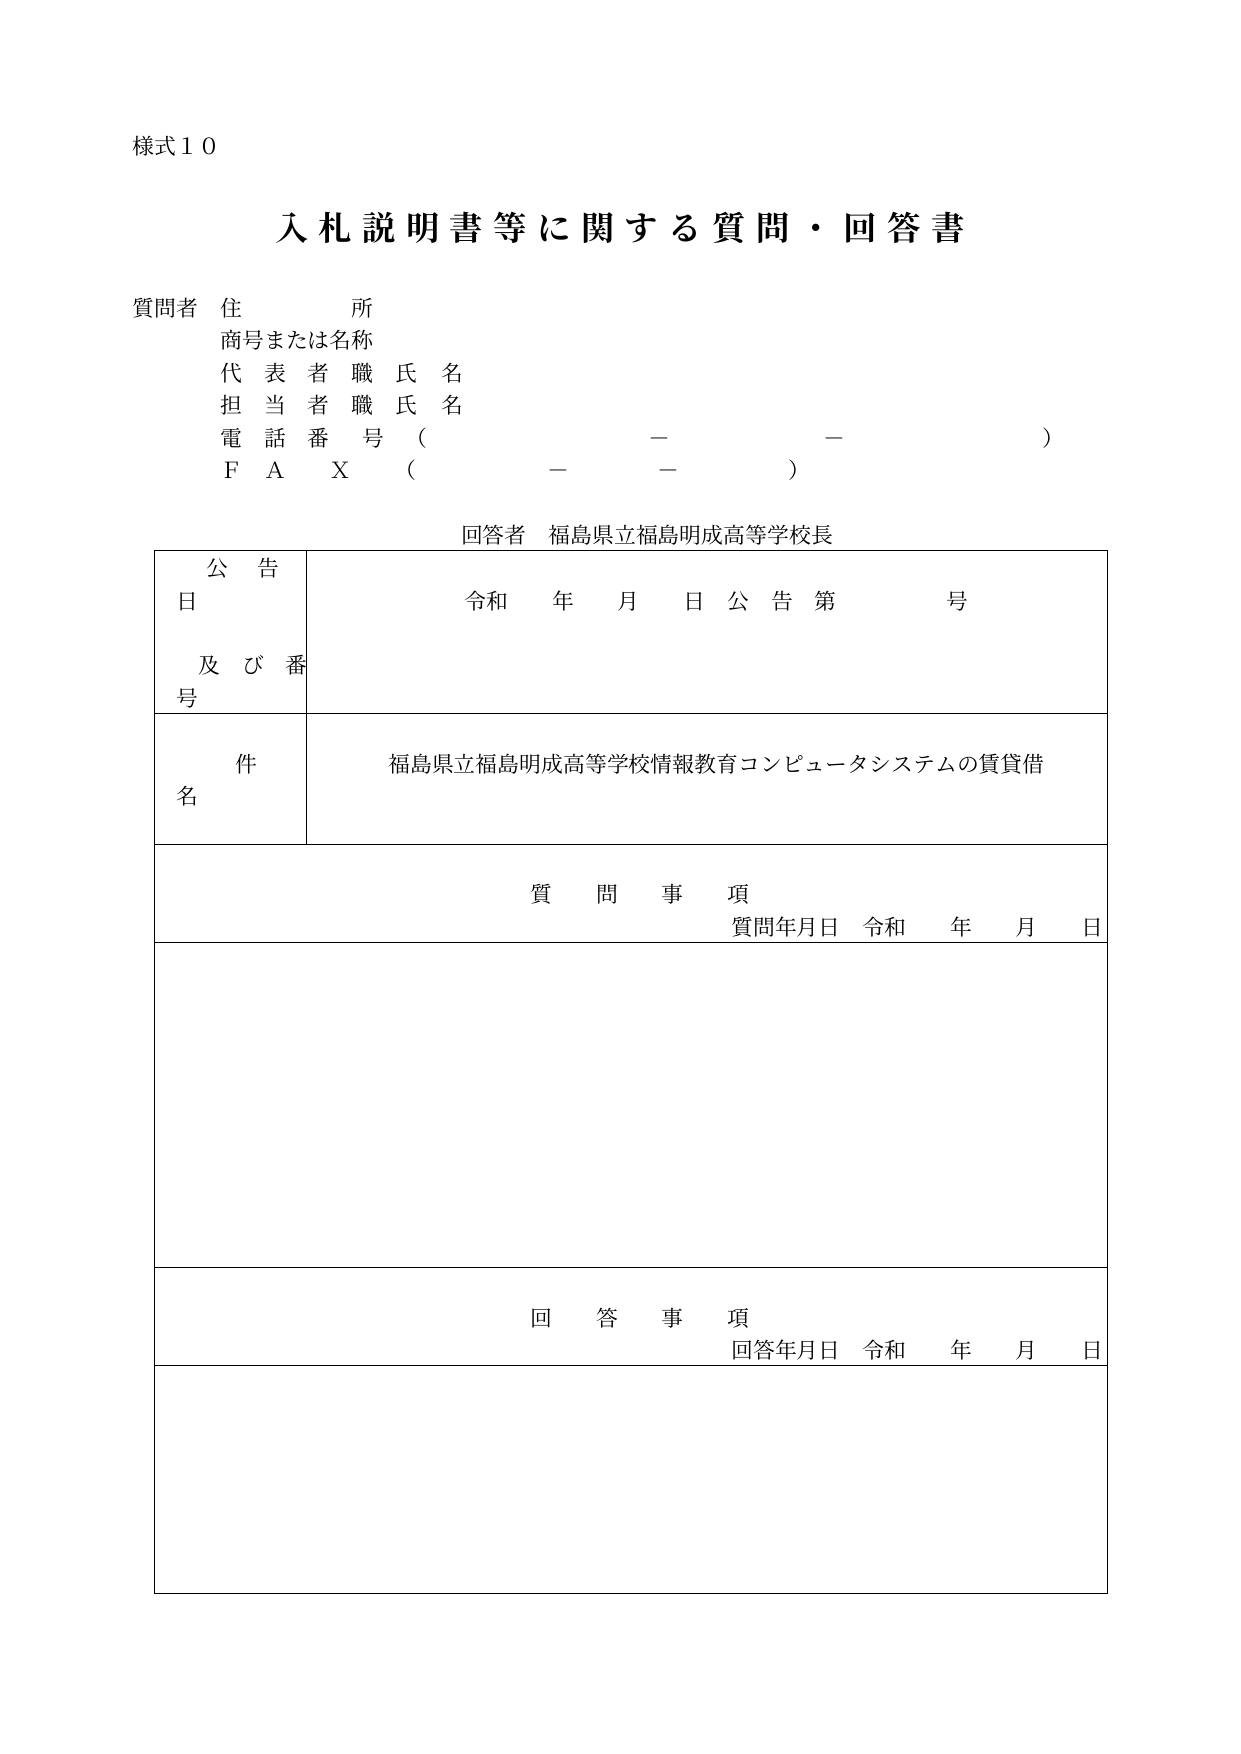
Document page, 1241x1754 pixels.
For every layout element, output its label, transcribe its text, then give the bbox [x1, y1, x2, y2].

table_cell [155, 943, 1107, 1267]
table_cell 件名 [155, 714, 306, 844]
text 質問者 住 所 [133, 291, 1117, 323]
text 回答者 福島県立福島明成高等学校長 [133, 518, 1117, 550]
text 商号または名称 [133, 323, 1117, 356]
table_cell [155, 1366, 1107, 1593]
text ＦＡＸ （ － － ） [220, 453, 1117, 485]
table_cell 質 問 事 項 質問年月日 令和 年 月 日 [155, 845, 1107, 942]
text 担当者職氏名 [133, 388, 1117, 420]
text 電話番号 （ － － ） [220, 420, 1117, 453]
table_cell 回 答 事 項 回答年月日 令和 年 月 日 [155, 1268, 1107, 1365]
text 様式１０ [133, 129, 1117, 161]
text 入札説明書等に関する質問・回答書 [133, 194, 1117, 258]
table_header 令和 年 月 日 公 告 第 号 [307, 551, 1107, 713]
table_cell 福島県立福島明成高等学校情報教育コンピュータシステムの賃貸借 [307, 714, 1107, 844]
text 代表者職氏名 [133, 356, 1117, 388]
table_header 公告日 及び番号 [155, 551, 306, 713]
